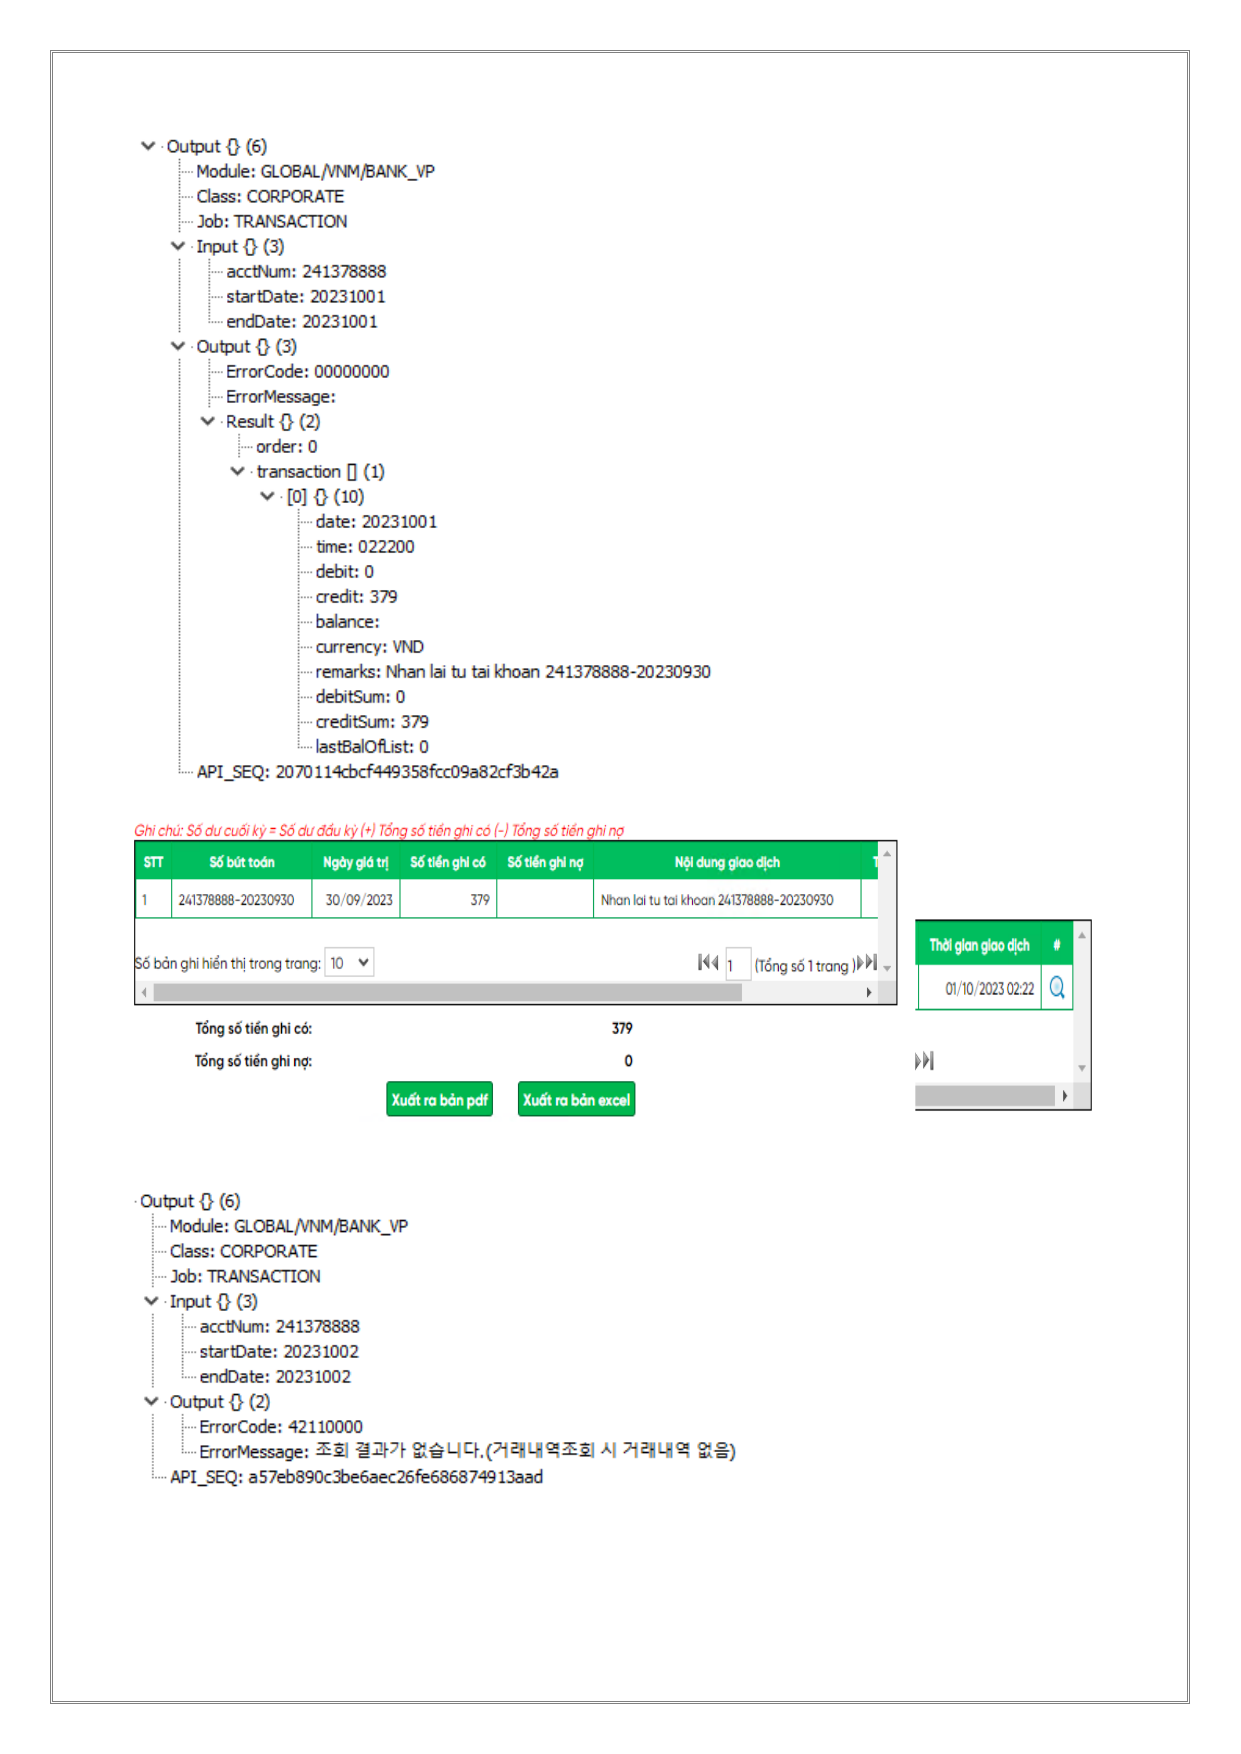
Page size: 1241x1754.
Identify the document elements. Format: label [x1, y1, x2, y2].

picture [132, 134, 737, 786]
picture [132, 1184, 762, 1510]
picture [132, 809, 1103, 1122]
